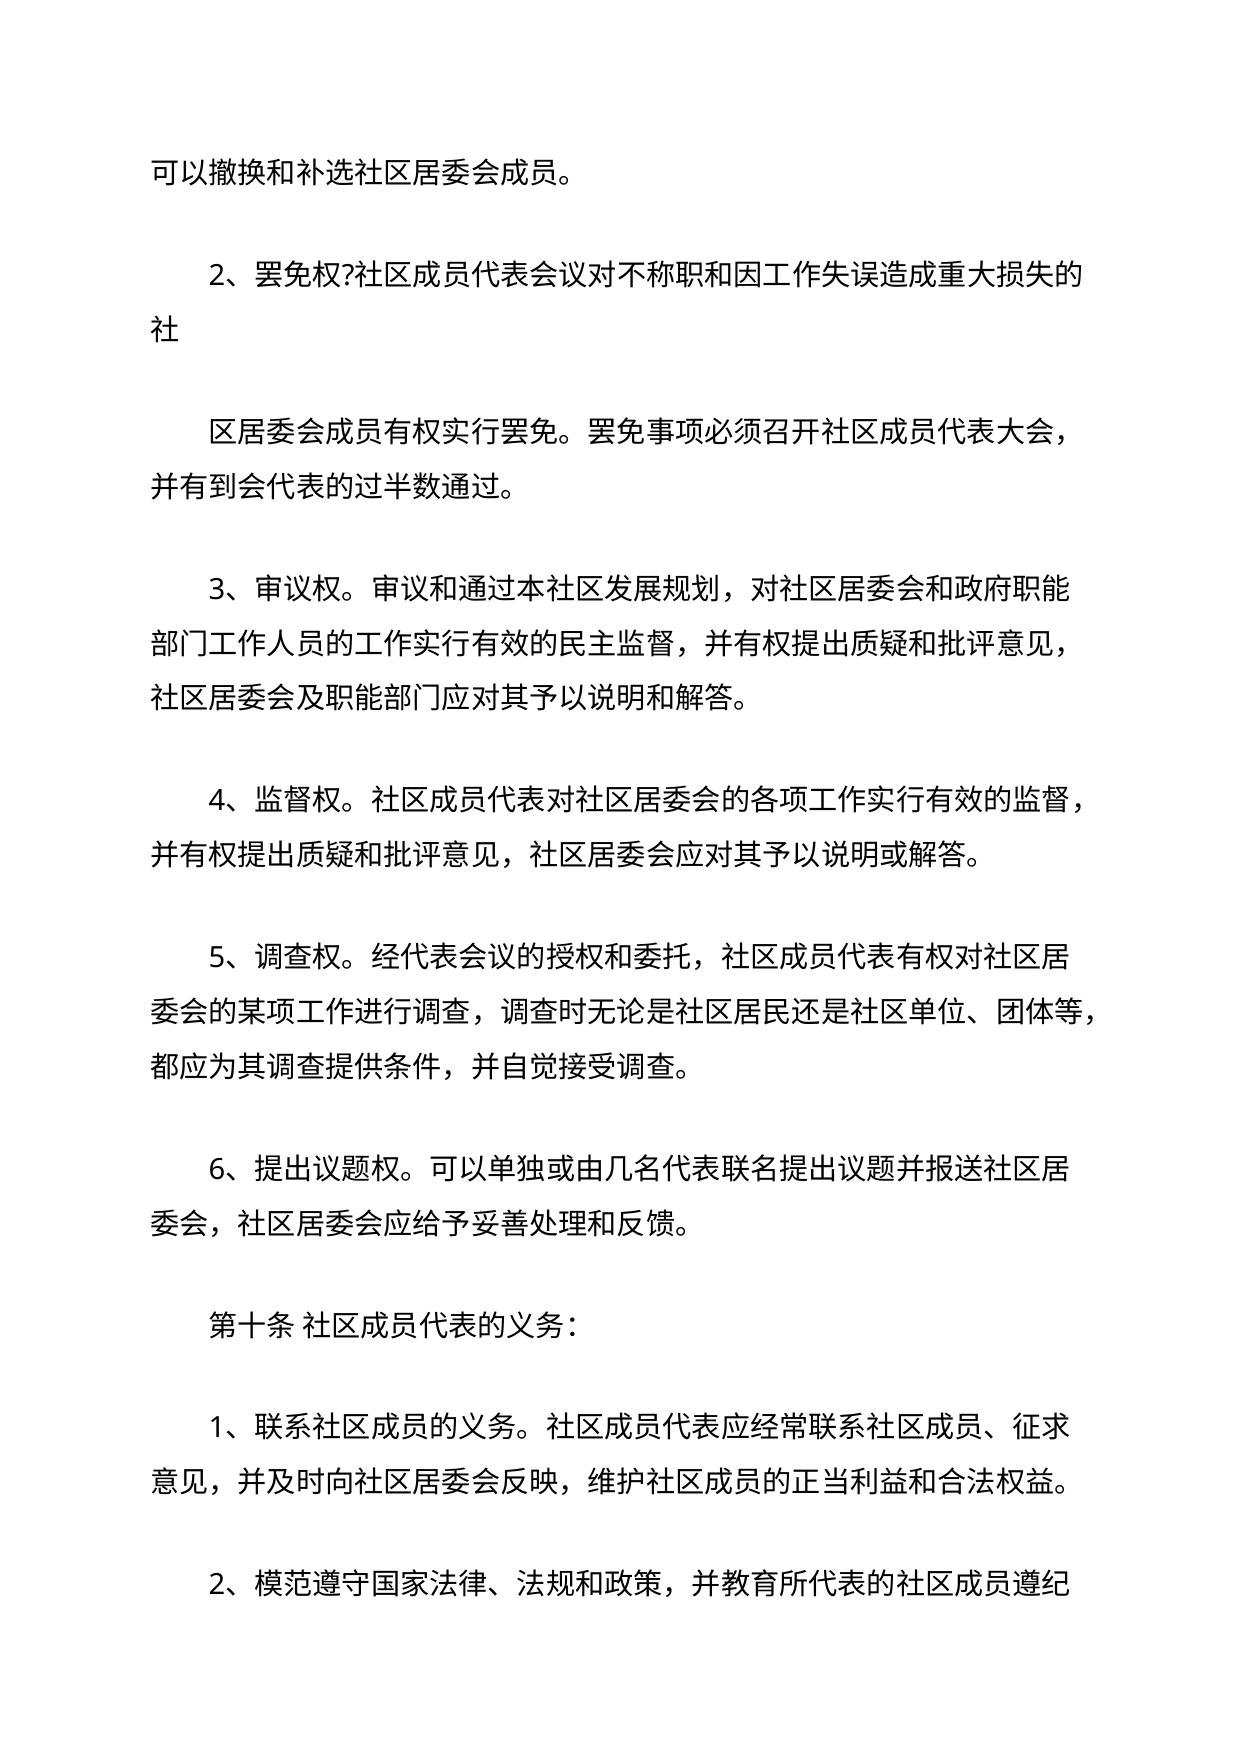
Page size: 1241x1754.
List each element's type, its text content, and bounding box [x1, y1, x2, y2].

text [150, 1561, 1090, 1603]
text 区居委会成员有权实行罢免。罢免事项必须召开社区成员代表大会，并有到会代表的过半数通过。 [150, 408, 1090, 506]
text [150, 150, 1090, 192]
text 2、罢免权?社区成员代表会议对不称职和因工作失误造成重大损失的社 [150, 252, 1090, 349]
text 5、调查权。经代表会议的授权和委托，社区成员代表有权对社区居委会的某项工作进行调查，调查时无论是社区居民还是社区单位、团体等，都应为其调查提供条件，并自觉接受调查。 [150, 934, 1090, 1086]
text 6、提出议题权。可以单独或由几名代表联名提出议题并报送社区居委会，社区居委会应给予妥善处理和反馈。 [150, 1145, 1090, 1243]
text 1、联系社区成员的义务。社区成员代表应经常联系社区成员、征求意见，并及时向社区居委会反映，维护社区成员的正当利益和合法权益。 [150, 1404, 1090, 1501]
text 4、监督权。社区成员代表对社区居委会的各项工作实行有效的监督，并有权提出质疑和批评意见，社区居委会应对其予以说明或解答。 [150, 777, 1090, 874]
text 3、审议权。审议和通过本社区发展规划，对社区居委会和政府职能部门工作人员的工作实行有效的民主监督，并有权提出质疑和批评意见，社区居委会及职能部门应对其予以说明和解答。 [150, 565, 1090, 717]
text 第十条 社区成员代表的义务： [150, 1302, 1090, 1344]
